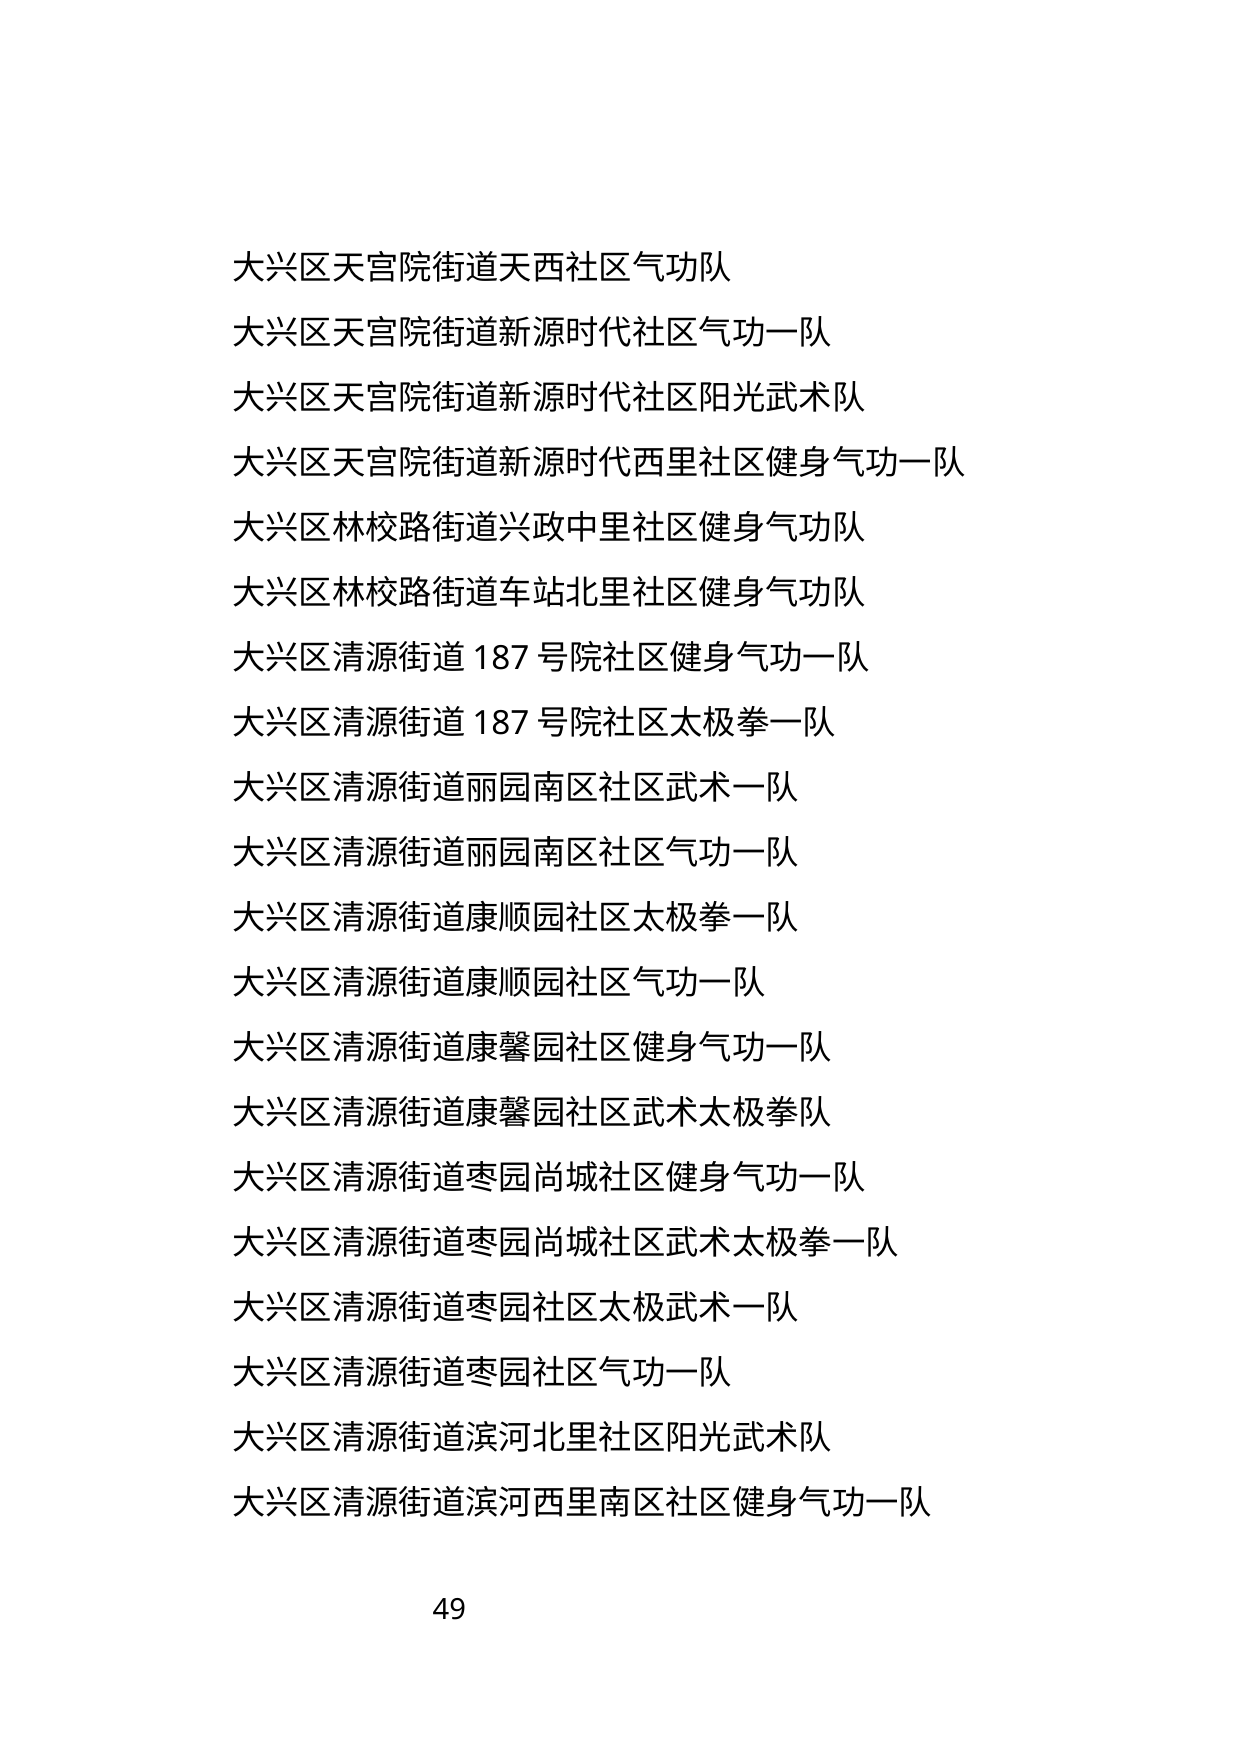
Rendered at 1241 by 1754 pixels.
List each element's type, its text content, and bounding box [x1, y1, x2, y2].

text 大兴区清源街道康顺园社区太极拳一队 [165, 883, 1087, 948]
text 大兴区清源街道枣园社区气功一队 [165, 1338, 1087, 1403]
text 大兴区天宫院街道新源时代社区气功一队 [165, 298, 1087, 363]
text 大兴区清源街道丽园南区社区气功一队 [165, 818, 1087, 883]
text 大兴区天宫院街道新源时代社区阳光武术队 [165, 363, 1087, 428]
text 大兴区清源街道丽园南区社区武术一队 [165, 753, 1087, 818]
text 大兴区清源街道滨河西里南区社区健身气功一队 [165, 1468, 1087, 1533]
text 大兴区清源街道枣园尚城社区健身气功一队 [165, 1143, 1087, 1208]
text 大兴区清源街道康馨园社区健身气功一队 [165, 1013, 1087, 1078]
text 大兴区清源街道187号院社区健身气功一队 [165, 623, 1087, 688]
text 大兴区清源街道滨河北里社区阳光武术队 [165, 1403, 1087, 1468]
text 大兴区清源街道康馨园社区武术太极拳队 [165, 1078, 1087, 1143]
text 大兴区清源街道187号院社区太极拳一队 [165, 688, 1087, 753]
text 大兴区天宫院街道天西社区气功队 [165, 233, 1087, 298]
text 大兴区清源街道枣园尚城社区武术太极拳一队 [165, 1208, 1087, 1273]
text 大兴区林校路街道兴政中里社区健身气功队 [165, 493, 1087, 558]
text 大兴区清源街道康顺园社区气功一队 [165, 948, 1087, 1013]
text 大兴区天宫院街道新源时代西里社区健身气功一队 [165, 428, 1087, 493]
text 大兴区林校路街道车站北里社区健身气功队 [165, 558, 1087, 623]
text 大兴区清源街道枣园社区太极武术一队 [165, 1273, 1087, 1338]
